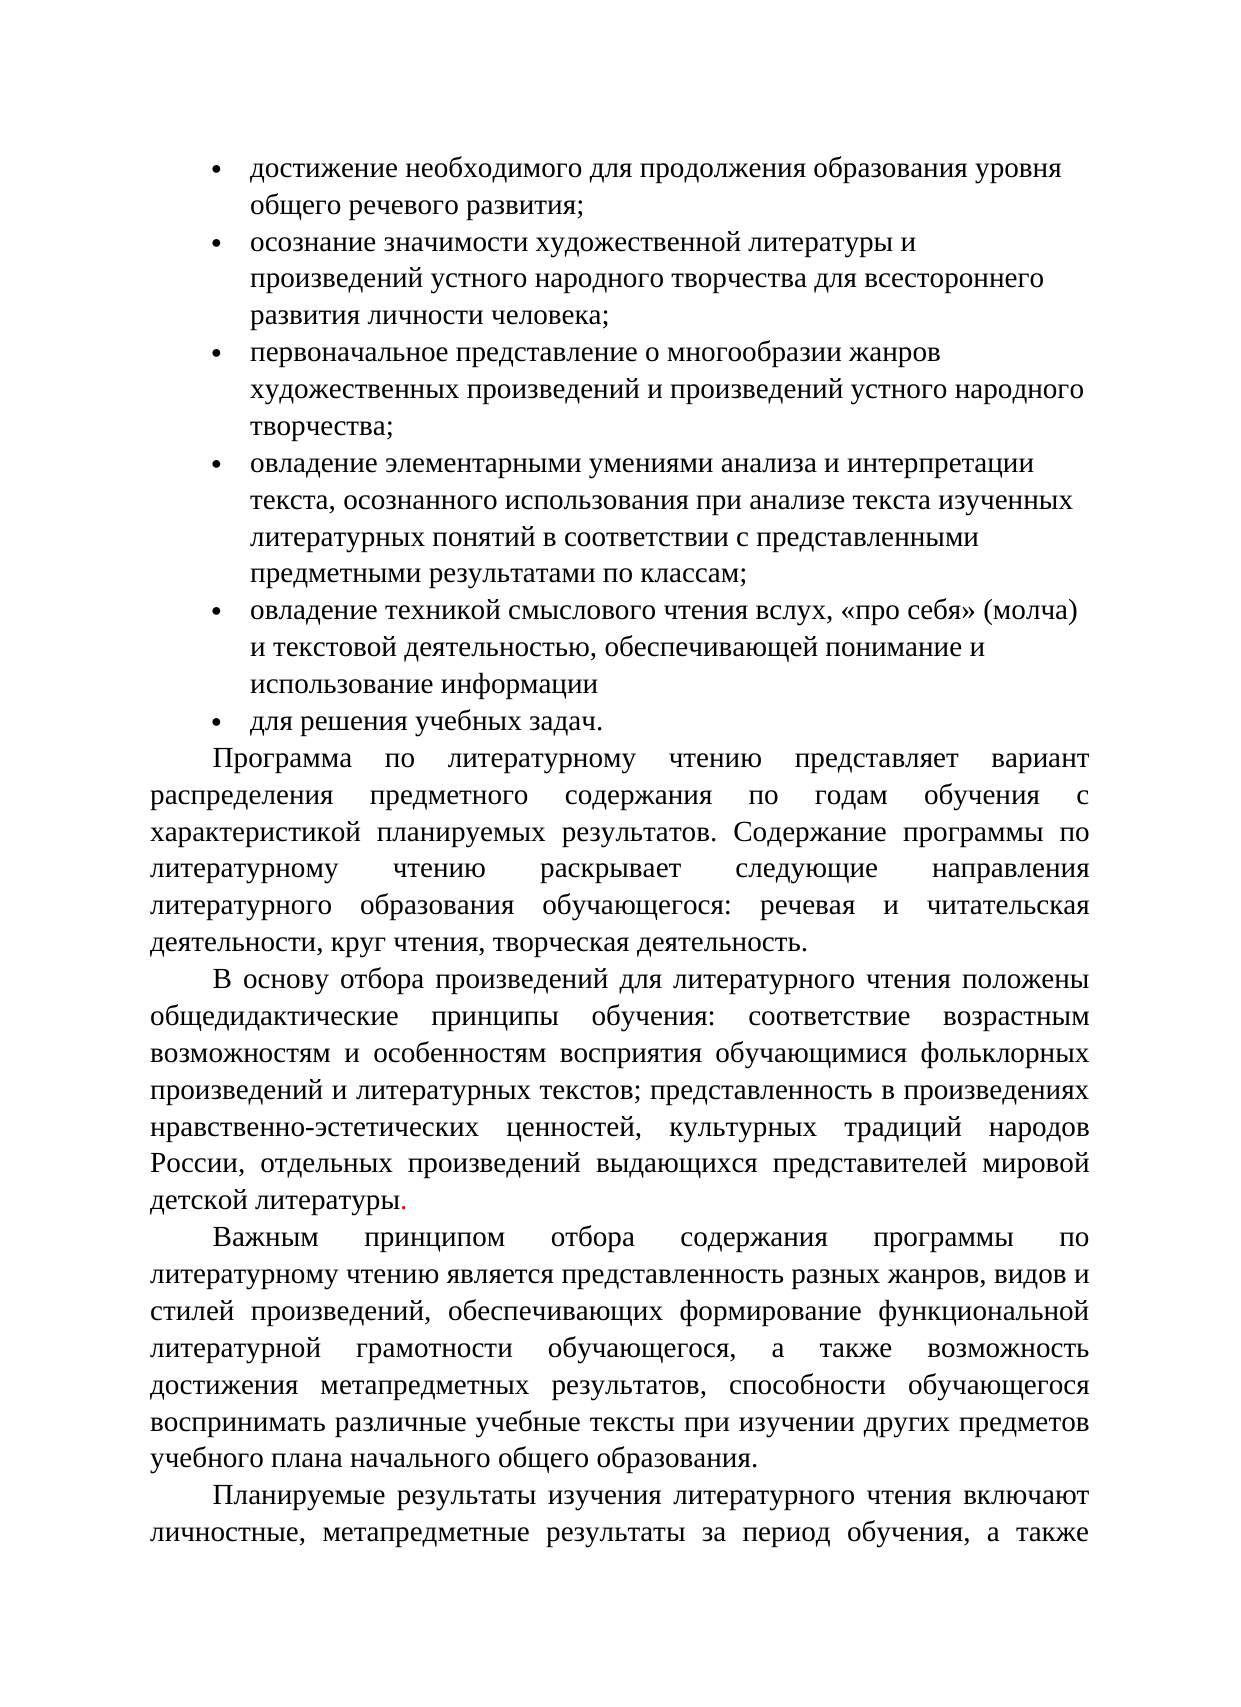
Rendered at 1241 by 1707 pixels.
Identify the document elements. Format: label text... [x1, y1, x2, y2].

list первоначальное представление о многообразии жанров художественных произведений и произведений устного народного творчества; [212, 334, 1090, 442]
text В основу отбора произведений для литературного чтения положены общедидактические принципы обучения: соответствие возрастным возможностям и особенностям восприятия обучающимися фольклорных произведений и литературных текстов; представленность в произведениях нравственно-эстетических ценностей, культурных традиций народов России, отдельных произведений выдающихся представителей мировой детской литературы. [150, 961, 1090, 1216]
list достижение необходимого для продолжения образования уровня общего речевого развития; [212, 150, 1090, 220]
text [150, 1477, 1090, 1548]
list овладение элементарными умениями анализа и интерпретации текста, осознанного использования при анализе текста изученных литературных понятий в соответствии с представленными предметными результатами по классам; [212, 445, 1090, 589]
list осознание значимости художественной литературы и произведений устного народного творчества для всестороннего развития личности человека; [212, 224, 1090, 331]
list для решения учебных задач. [212, 703, 1090, 737]
list овладение техникой смыслового чтения вслух, «про себя» (молча) и текстовой деятельностью, обеспечивающей понимание и использование информации [212, 592, 1090, 700]
text Важным принципом отбора содержания программы по литературному чтению является представленность разных жанров, видов и стилей произведений, обеспечивающих формирование функциональной литературной грамотности обучающегося, а также возможность достижения метапредметных результатов, способности обучающегося воспринимать различные учебные тексты при изучении других предметов учебного плана начального общего образования. [150, 1219, 1090, 1474]
text Программа по литературному чтению представляет вариант распределения предметного содержания по годам обучения с характеристикой планируемых результатов. Содержание программы по литературному чтению раскрывает следующие направления литературного образования обучающегося: речевая и читательская деятельности, круг чтения, творческая деятельность. [150, 740, 1090, 958]
